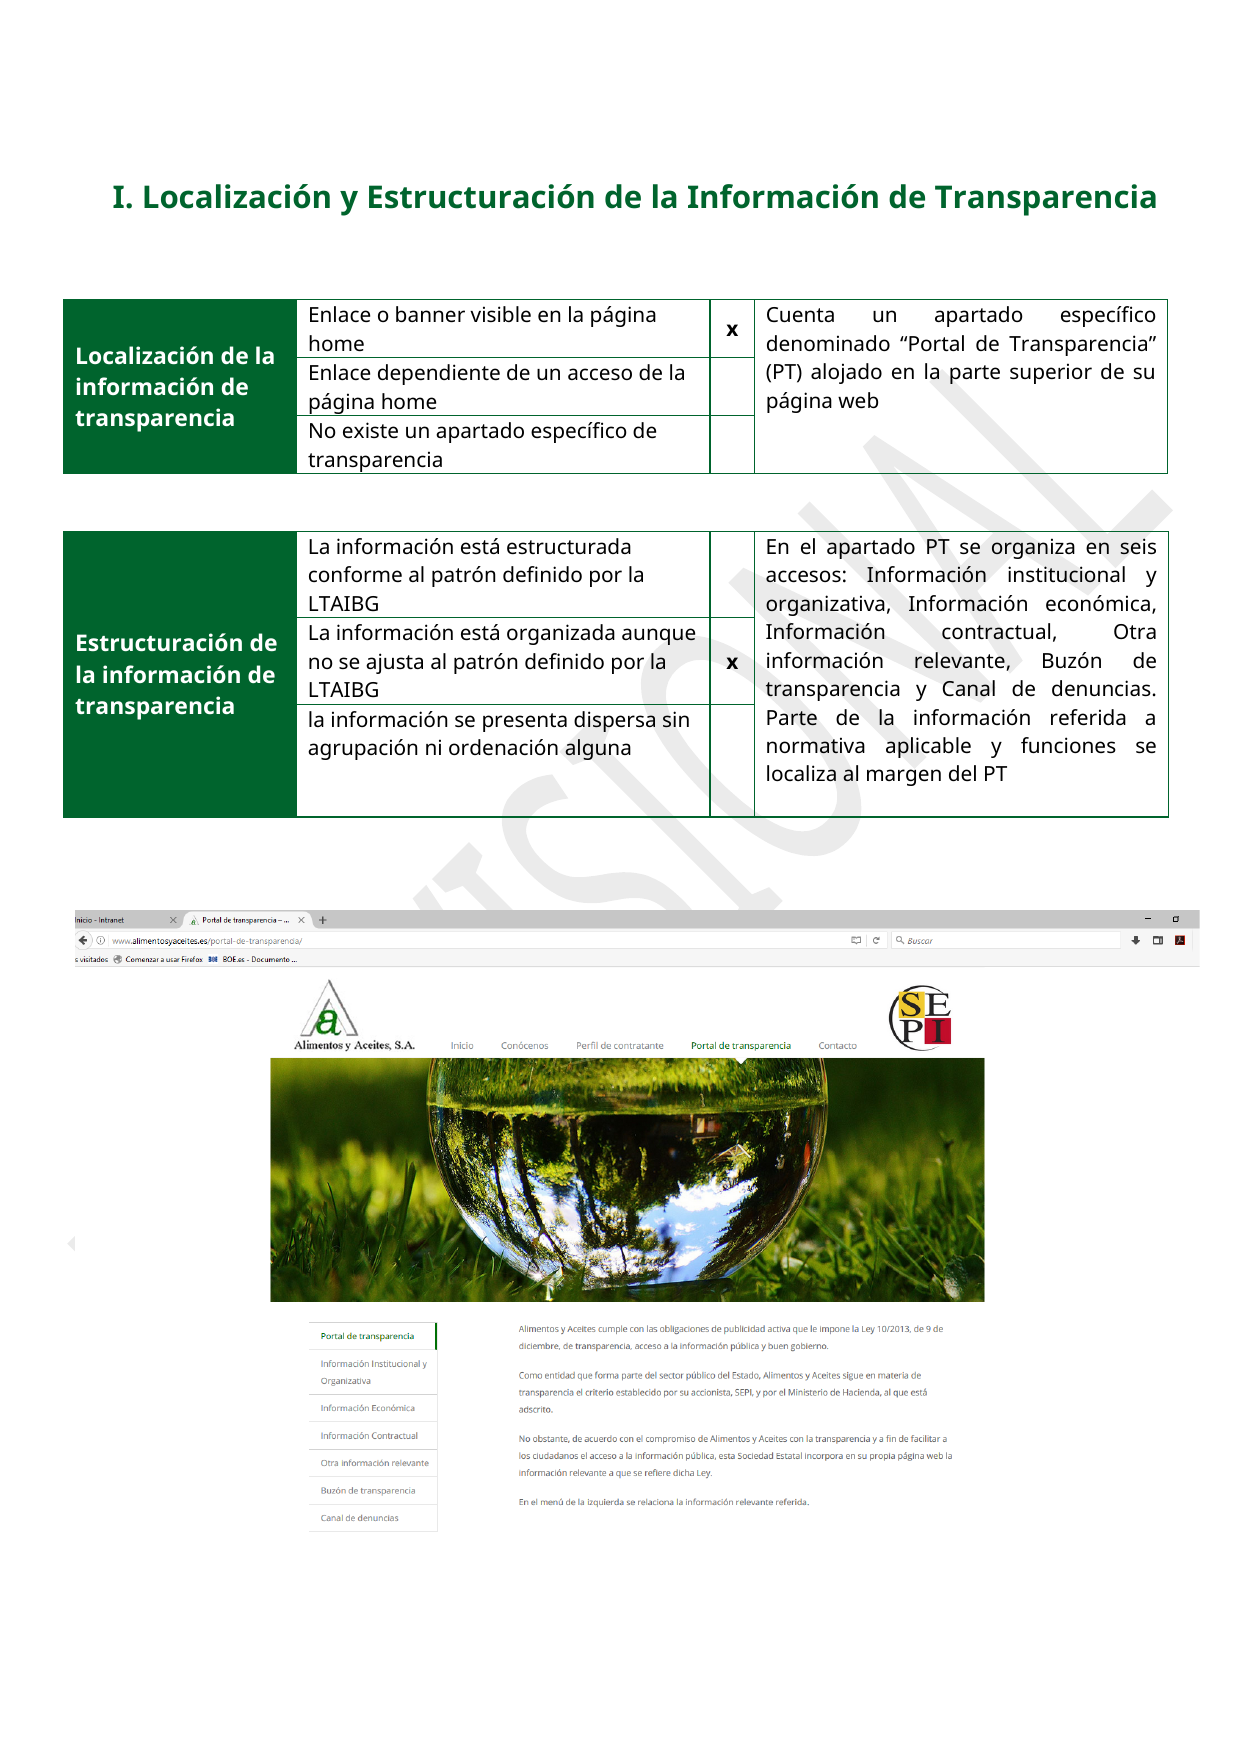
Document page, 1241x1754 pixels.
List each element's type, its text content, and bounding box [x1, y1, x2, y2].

table_cell No existe un apartado específico de transparencia [297, 416, 709, 473]
table_cell [711, 416, 754, 473]
table_header Enlace o banner visible en la página home [297, 300, 709, 357]
table_cell [711, 705, 754, 816]
table_cell [711, 358, 754, 415]
table_cell la información se presenta dispersa sin agrupación ni ordenación alguna [297, 705, 709, 816]
table_cell La información está organizada aunque no se ajusta al patrón definido por la LTAIBG [297, 618, 709, 704]
picture [75, 910, 1200, 1542]
table_header La información está estructurada conforme al patrón definido por la LTAIBG [297, 532, 709, 617]
table_cell x [711, 618, 754, 704]
table_header Estructuración de la información de transparencia [64, 532, 296, 816]
table_header [711, 532, 754, 617]
table_header Cuenta un apartado específico denominado “Portal de Transparencia” (PT) alojado en la parte superior de su página web [755, 300, 1167, 473]
table_header En el apartado PT se organiza en seis accesos: Información institucional y organizativa, Información económica, Información contractual, Otra información relevante, Buzón de transparencia y Canal de denuncias. Parte de la información referida a normativa aplicable y funciones se localiza al margen del PT [755, 532, 1168, 816]
table_header x [711, 300, 754, 357]
table_cell Enlace dependiente de un acceso de la página home [297, 358, 709, 415]
table_header Localización de la información de transparencia [64, 300, 296, 473]
